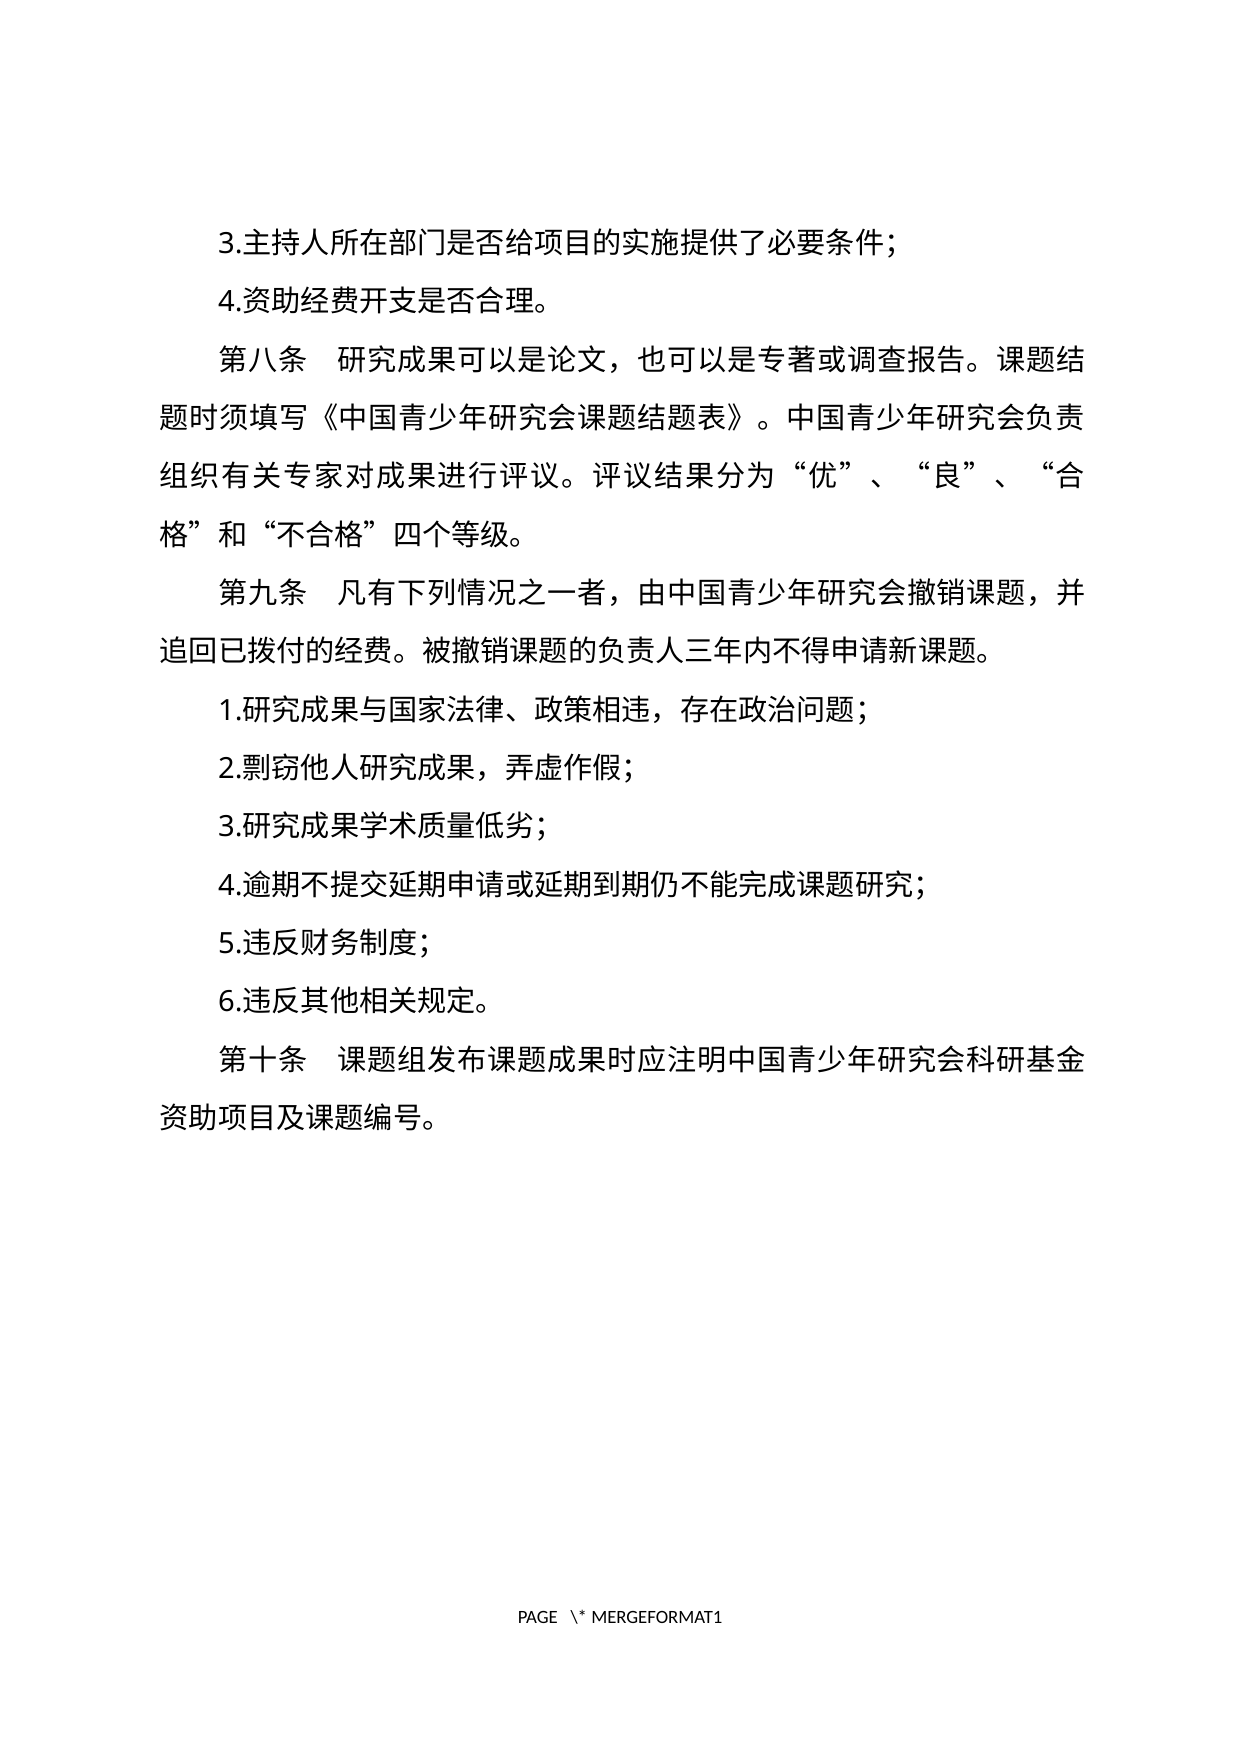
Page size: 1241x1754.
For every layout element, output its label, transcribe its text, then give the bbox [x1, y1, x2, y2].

text 2.剽窃他人研究成果，弄虚作假； [159, 732, 1087, 790]
text 4.资助经费开支是否合理。 [159, 265, 1087, 323]
text 6.违反其他相关规定。 [159, 965, 1087, 1023]
text 3.主持人所在部门是否给项目的实施提供了必要条件； [159, 207, 1087, 265]
text 5.违反财务制度； [159, 907, 1087, 965]
text 1.研究成果与国家法律、政策相违，存在政治问题； [159, 673, 1087, 732]
text 3.研究成果学术质量低劣； [159, 790, 1087, 848]
text 第十条 课题组发布课题成果时应注明中国青少年研究会科研基金资助项目及课题编号。 [159, 1023, 1087, 1140]
text 第八条 研究成果可以是论文，也可以是专著或调查报告。课题结题时须填写《中国青少年研究会课题结题表》。中国青少年研究会负责组织有关专家对成果进行评议。评议结果分为“优”、“良”、“合格”和“不合格”四个等级。 [159, 323, 1087, 557]
text 第九条 凡有下列情况之一者，由中国青少年研究会撤销课题，并追回已拨付的经费。被撤销课题的负责人三年内不得申请新课题。 [159, 557, 1087, 673]
text 4.逾期不提交延期申请或延期到期仍不能完成课题研究； [159, 848, 1087, 907]
